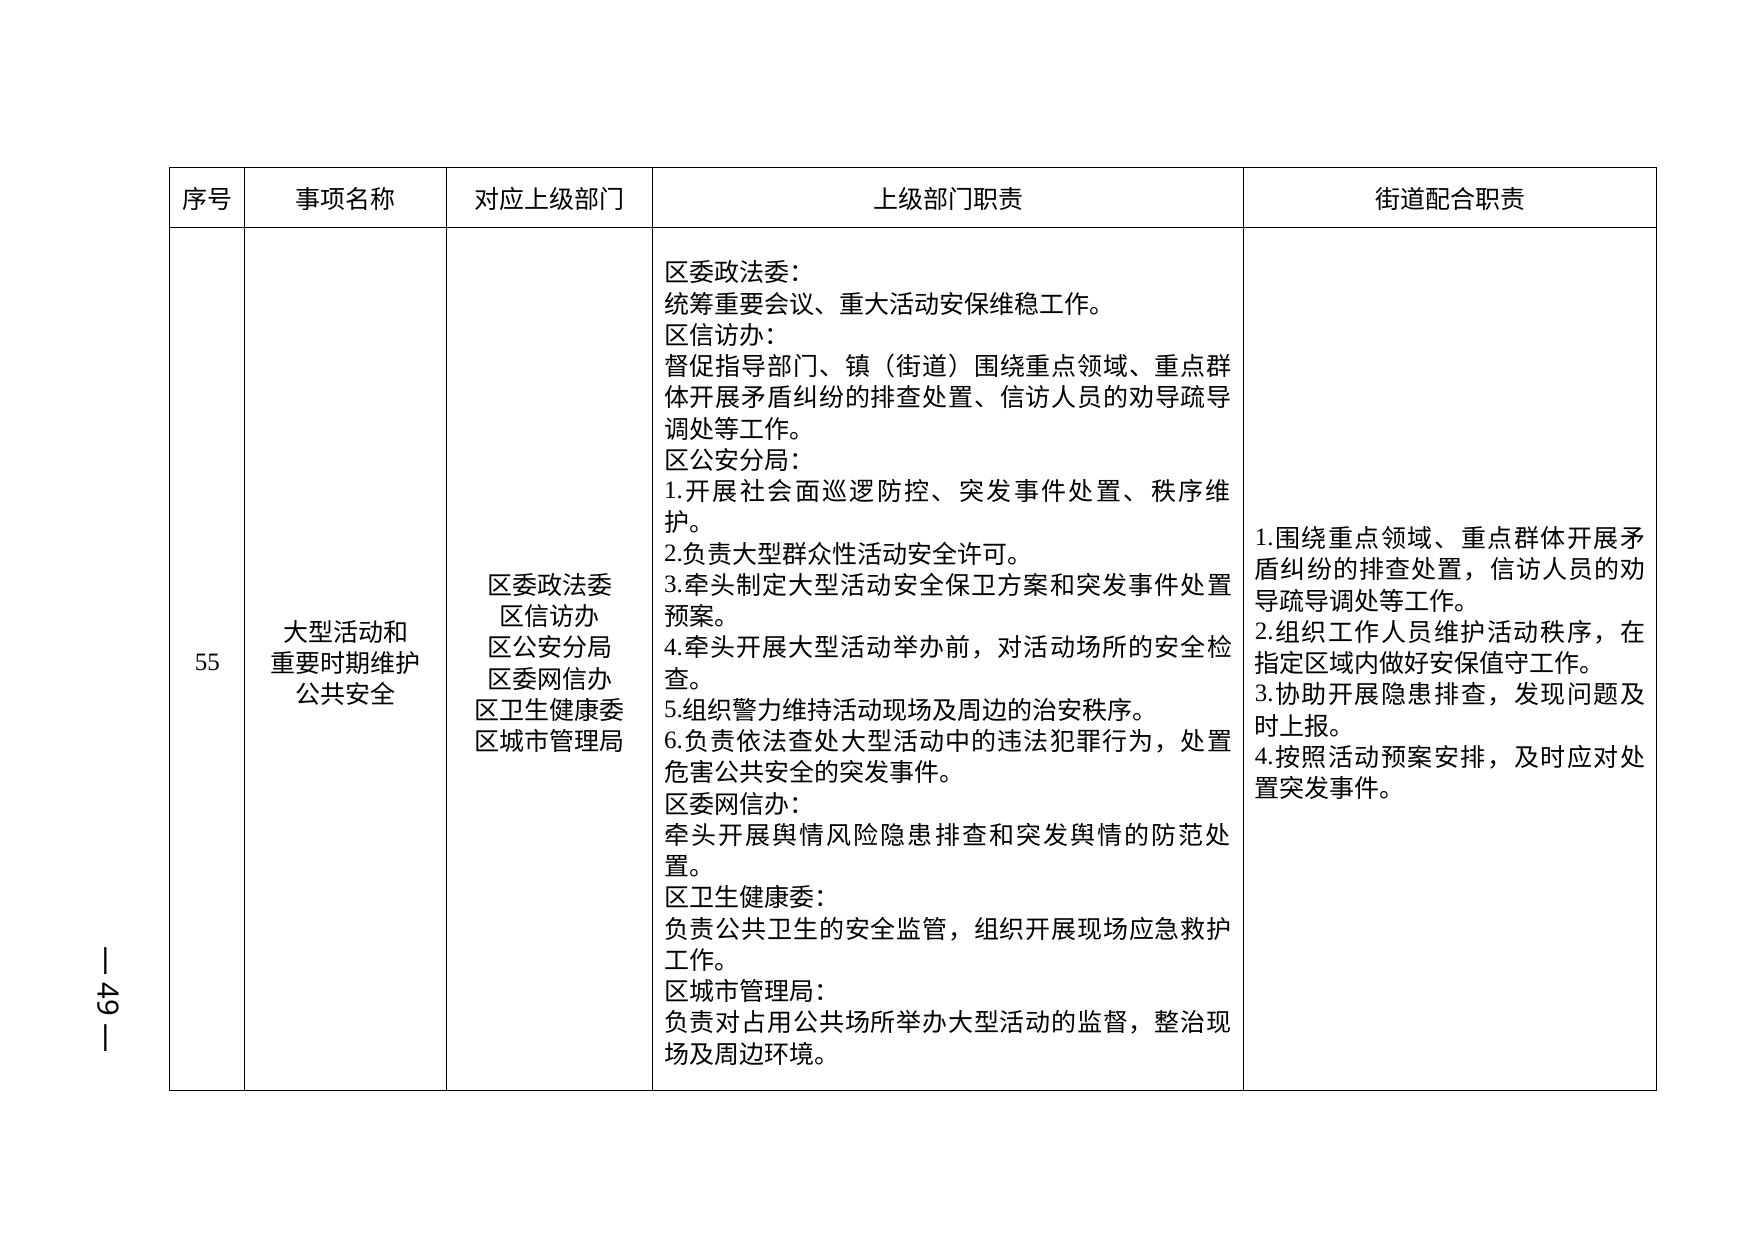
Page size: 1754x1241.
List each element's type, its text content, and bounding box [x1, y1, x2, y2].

table_cell 55 [170, 228, 244, 1090]
table_header 街道配合职责 [1244, 168, 1656, 227]
table_header 事项名称 [245, 168, 446, 227]
table_cell 区委政法委 区信访办 区公安分局 区委网信办 区卫生健康委 区城市管理局 [447, 228, 652, 1090]
table_cell 1.围绕重点领域、重点群体开展矛盾纠纷的排查处置，信访人员的劝导疏导调处等工作。 2.组织工作人员维护活动秩序，在指定区域内做好安保值守工作。 3.协助开展隐患排查，发现问题及时上报。 4.按照活动预案安排，及时应对处置突发事件。 [1244, 228, 1656, 1090]
table_cell 大型活动和 重要时期维护 公共安全 [245, 228, 446, 1090]
table_cell 区委政法委： 统筹重要会议、重大活动安保维稳工作。 区信访办： 督促指导部门、镇（街道）围绕重点领域、重点群体开展矛盾纠纷的排查处置、信访人员的劝导疏导调处等工作。 区公安分局： 1.开展社会面巡逻防控、突发事件处置、秩序维护。 2.负责大型群众性活动安全许可。 3.牵头制定大型活动安全保卫方案和突发事件处置预案。 4.牵头开展大型活动举办前，对活动场所的安全检查。 5.组织警力维持活动现场及周边的治安秩序。 6.负责依法查处大型活动中的违法犯罪行为，处置危害公共安全的突发事件。 区委网信办： 牵头开展舆情风险隐患排查和突发舆情的防范处置。 区卫生健康委： 负责公共卫生的安全监管，组织开展现场应急救护工作。 区城市管理局： 负责对占用公共场所举办大型活动的监督，整治现场及周边环境。 [653, 228, 1243, 1090]
table_header 序号 [170, 168, 244, 227]
table_header 对应上级部门 [447, 168, 652, 227]
table_header 上级部门职责 [653, 168, 1243, 227]
